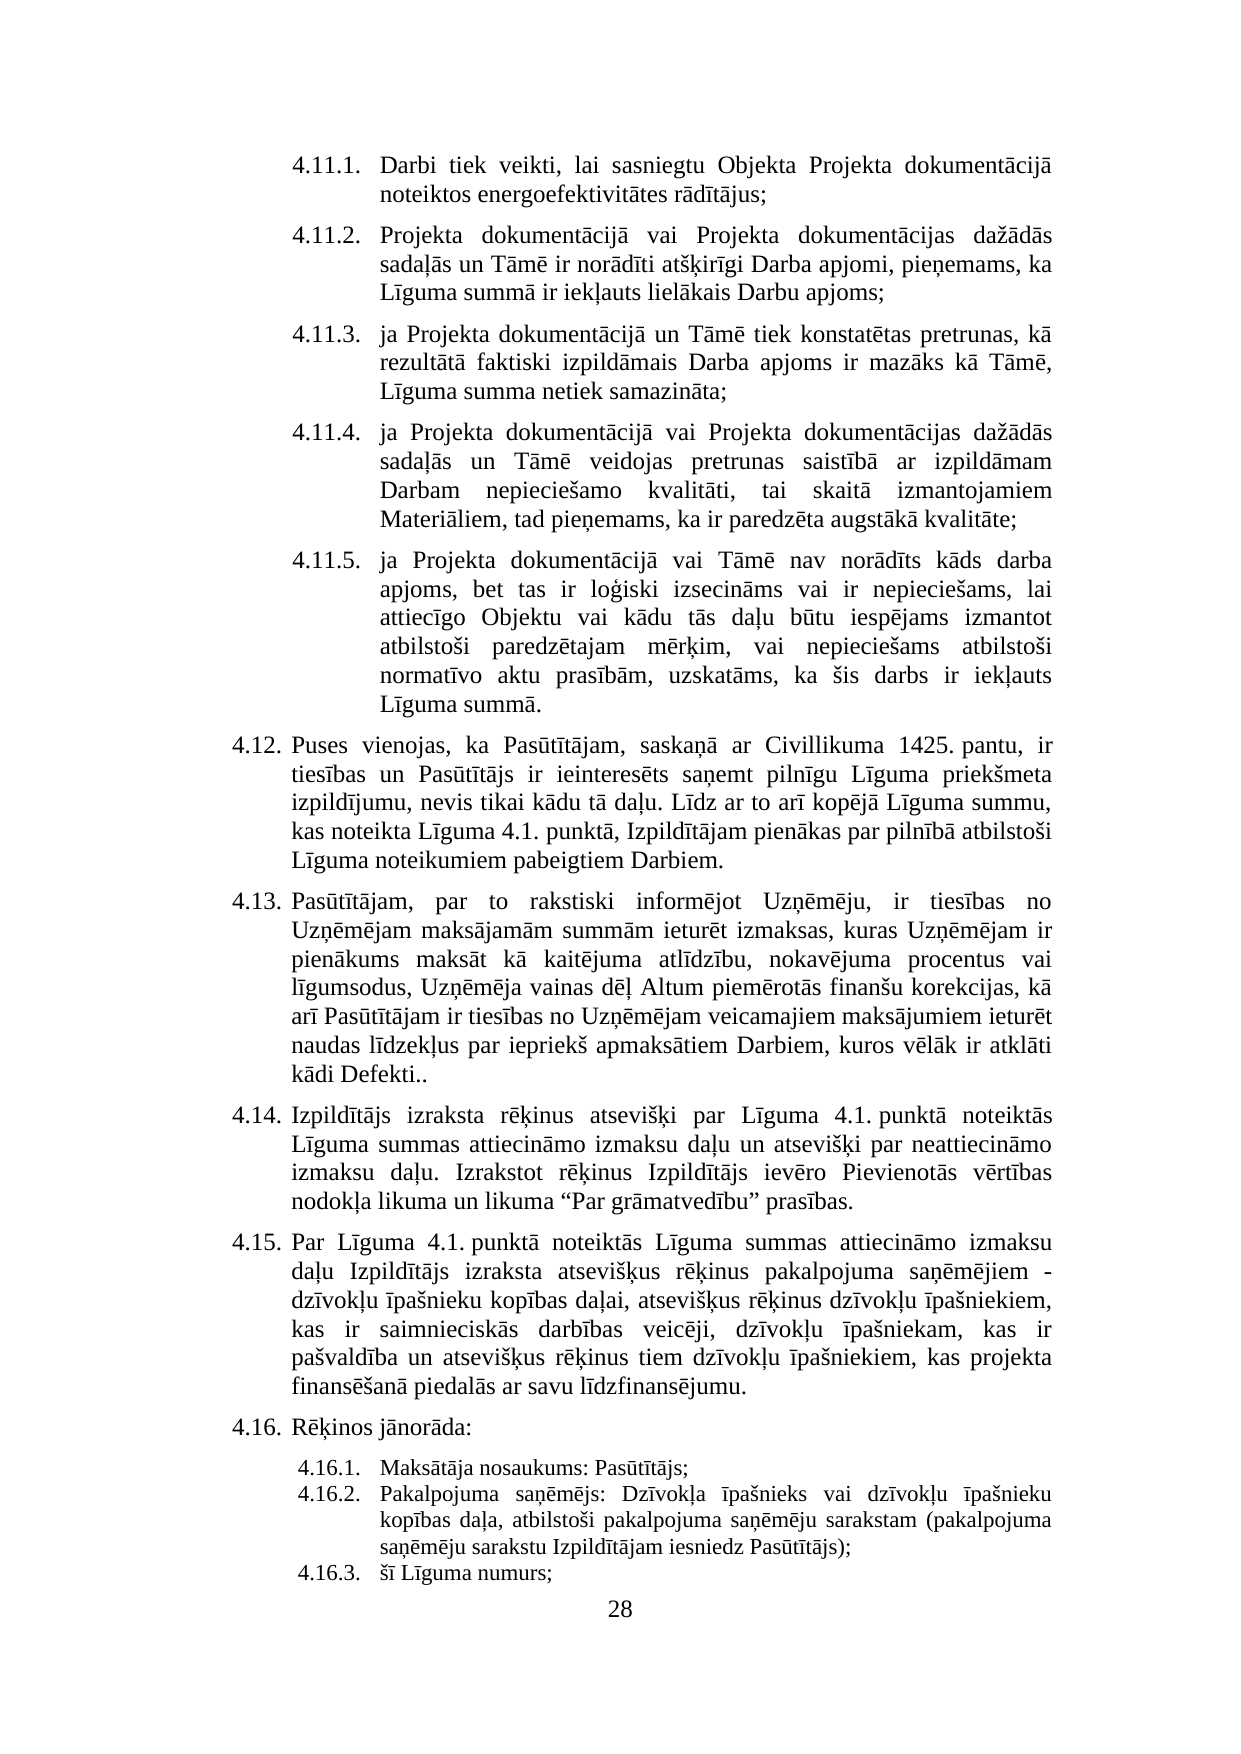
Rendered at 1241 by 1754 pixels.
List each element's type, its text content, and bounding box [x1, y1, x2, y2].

list Projekta dokumentācijā vai Projekta dokumentācijas dažādās sadaļās un Tāmē ir norādīti atšķirīgi Darba apjomi, pieņemams, ka Līguma summā ir iekļauts lielākais Darbu apjoms; [361, 220, 1053, 306]
list Pasūtītājam, par to rakstiski informējot Uzņēmēju, ir tiesības no Uzņēmējam maksājamām summām ieturēt izmaksas, kuras Uzņēmējam ir pienākums maksāt kā kaitējuma atlīdzību, nokavējuma procentus vai līgumsodus, Uzņēmēja vainas dēļ Altum piemērotās finanšu korekcijas, kā arī Pasūtītājam ir tiesības no Uzņēmējam veicamajiem maksājumiem ieturēt naudas līdzekļus par iepriekš apmaksātiem Darbiem, kuros vēlāk ir atklāti kādi Defekti.. [232, 886, 1053, 1087]
list Darbi tiek veikti, lai sasniegtu Objekta Projekta dokumentācijā noteiktos energoefektivitātes rādītājus; [361, 150, 1053, 207]
list Rēķinos jānorāda: [232, 1412, 1053, 1441]
list ja Projekta dokumentācijā vai Tāmē nav norādīts kāds darba apjoms, bet tas ir loģiski izsecināms vai ir nepieciešams, lai attiecīgo Objektu vai kādu tās daļu būtu iespējams izmantot atbilstoši paredzētajam mērķim, vai nepieciešams atbilstoši normatīvo aktu prasībām, uzskatāms, ka šis darbs ir iekļauts Līguma summā. [361, 545, 1053, 717]
list ja Projekta dokumentācijā vai Projekta dokumentācijas dažādās sadaļās un Tāmē veidojas pretrunas saistībā ar izpildāmam Darbam nepieciešamo kvalitāti, tai skaitā izmantojamiem Materiāliem, tad pieņemams, ka ir paredzēta augstākā kvalitāte; [361, 417, 1053, 532]
list šī Līguma numurs; [361, 1559, 1053, 1586]
list Pakalpojuma saņēmējs: Dzīvokļa īpašnieks vai dzīvokļu īpašnieku kopības daļa, atbilstoši pakalpojuma saņēmēju sarakstam (pakalpojuma saņēmēju sarakstu Izpildītājam iesniedz Pasūtītājs); [361, 1480, 1053, 1559]
list ja Projekta dokumentācijā un Tāmē tiek konstatētas pretrunas, kā rezultātā faktiski izpildāmais Darba apjoms ir mazāks kā Tāmē, Līguma summa netiek samazināta; [361, 319, 1053, 405]
list Maksātāja nosaukums: Pasūtītājs; [361, 1454, 1053, 1480]
list Izpildītājs izraksta rēķinus atsevišķi par Līguma 4.1. punktā noteiktās Līguma summas attiecināmo izmaksu daļu un atsevišķi par neattiecināmo izmaksu daļu. Izrakstot rēķinus Izpildītājs ievēro Pievienotās vērtības nodokļa likuma un likuma “Par grāmatvedību” prasības. [232, 1100, 1053, 1215]
list Puses vienojas, ka Pasūtītājam, saskaņā ar Civillikuma 1425. pantu, ir tiesības un Pasūtītājs ir ieinteresēts saņemt pilnīgu Līguma priekšmeta izpildījumu, nevis tikai kādu tā daļu. Līdz ar to arī kopējā Līguma summu, kas noteikta Līguma 4.1. punktā, Izpildītājam pienākas par pilnībā atbilstoši Līguma noteikumiem pabeigtiem Darbiem. [232, 730, 1053, 874]
list Par Līguma 4.1. punktā noteiktās Līguma summas attiecināmo izmaksu daļu Izpildītājs izraksta atsevišķus rēķinus pakalpojuma saņēmējiem - dzīvokļu īpašnieku kopības daļai, atsevišķus rēķinus dzīvokļu īpašniekiem, kas ir saimnieciskās darbības veicēji, dzīvokļu īpašniekam, kas ir pašvaldība un atsevišķus rēķinus tiem dzīvokļu īpašniekiem, kas projekta finansēšanā piedalās ar savu līdzfinansējumu. [232, 1227, 1053, 1400]
